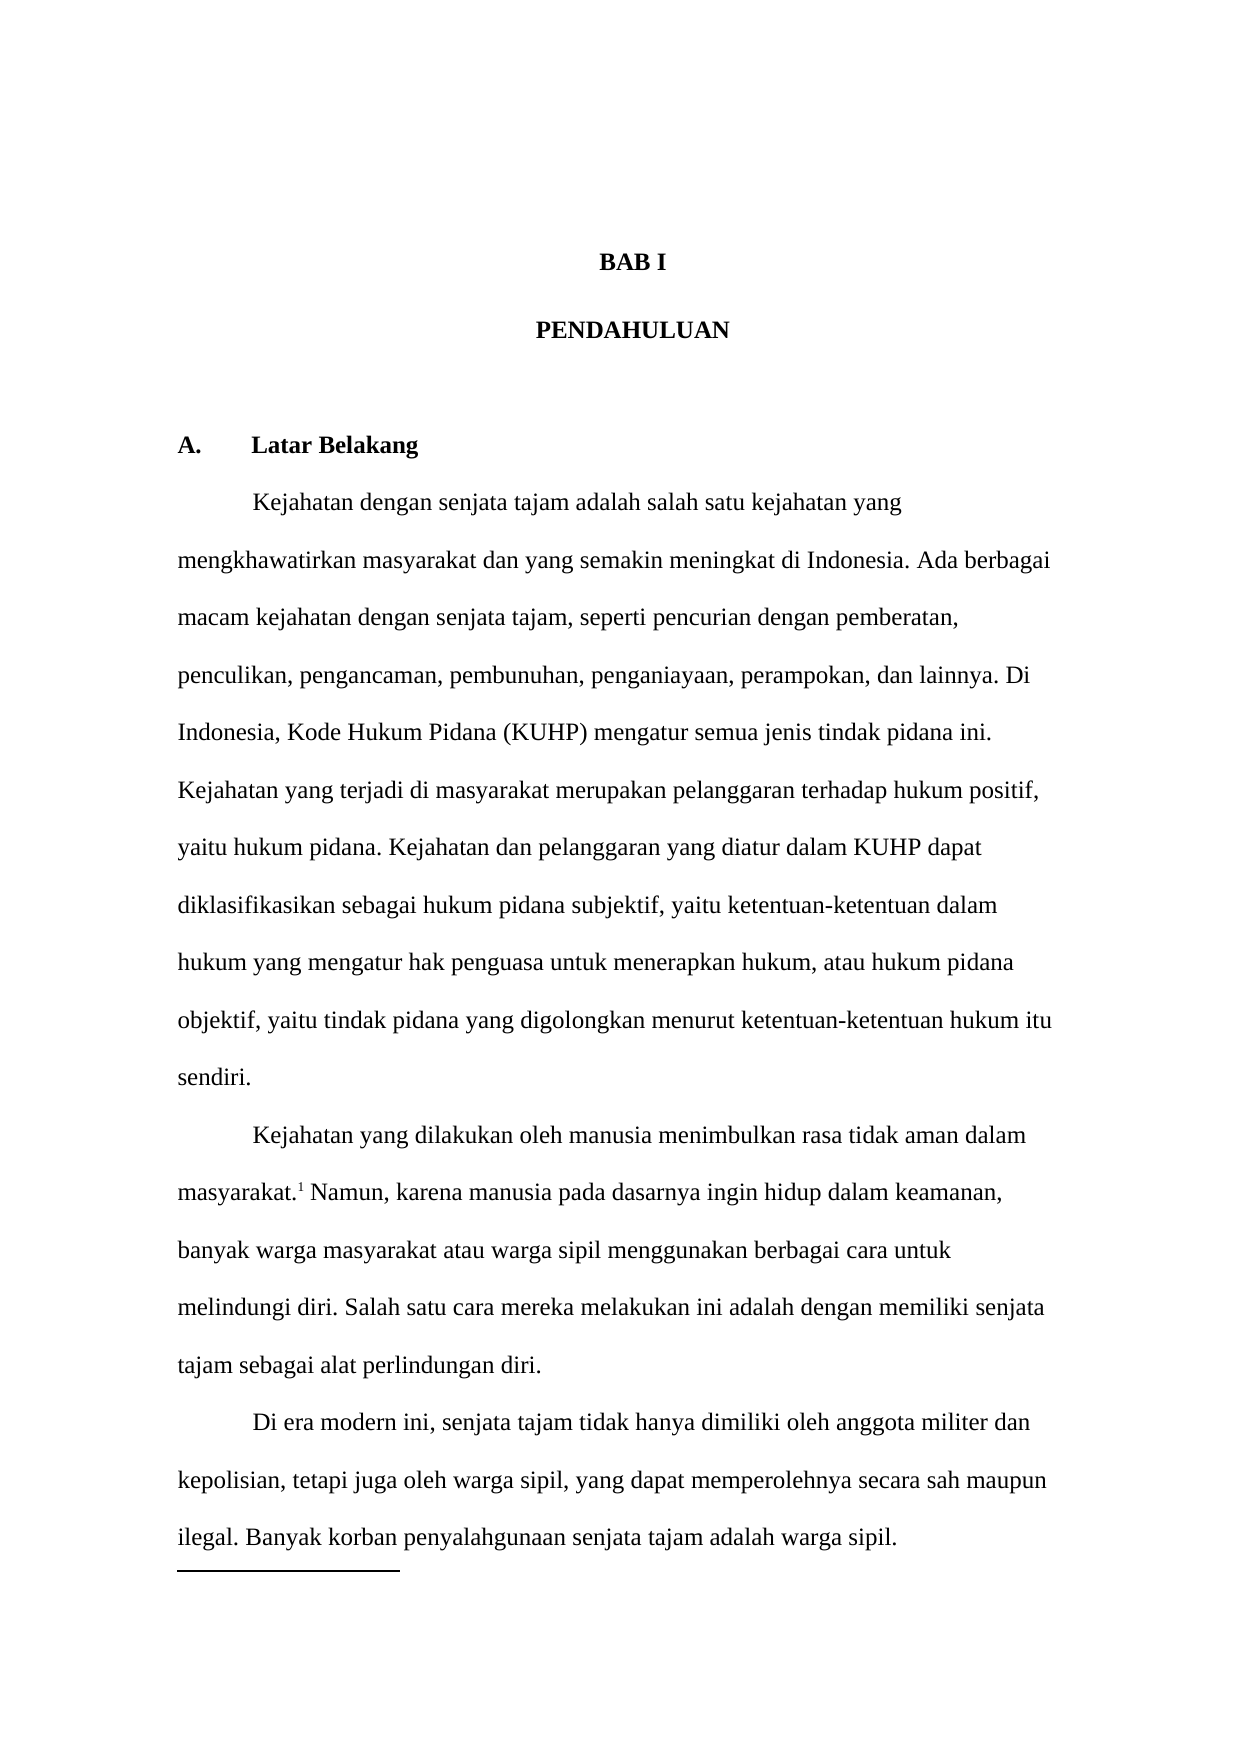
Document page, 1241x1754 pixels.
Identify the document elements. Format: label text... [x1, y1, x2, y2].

text Kejahatan dengan senjata tajam adalah salah satu kejahatan yang mengkhawatirkan masyarakat dan yang semakin meningkat di Indonesia. Ada berbagai macam kejahatan dengan senjata tajam, seperti pencurian dengan pemberatan, penculikan, pengancaman, pembunuhan, penganiayaan, perampokan, dan lainnya. Di Indonesia, Kode Hukum Pidana (KUHP) mengatur semua jenis tindak pidana ini. Kejahatan yang terjadi di masyarakat merupakan pelanggaran terhadap hukum positif, yaitu hukum pidana. Kejahatan dan pelanggaran yang diatur dalam KUHP dapat diklasifikasikan sebagai hukum pidana subjektif, yaitu ketentuan-ketentuan dalam hukum yang mengatur hak penguasa untuk menerapkan hukum, atau hukum pidana objektif, yaitu tindak pidana yang digolongkan menurut ketentuan-ketentuan hukum itu sendiri. [177, 487, 1063, 1091]
text Di era modern ini, senjata tajam tidak hanya dimiliki oleh anggota militer dan kepolisian, tetapi juga oleh warga sipil, yang dapat memperolehnya secara sah maupun ilegal. Banyak korban penyalahgunaan senjata tajam adalah warga sipil. [177, 1407, 1063, 1551]
subtitle BAB I [270, 247, 996, 276]
text Kejahatan yang dilakukan oleh manusia menimbulkan rasa tidak aman dalam masyarakat. Namun, karena manusia pada dasarnya ingin hidup dalam keamanan, banyak warga masyarakat atau warga sipil menggunakan berbagai cara untuk melindungi diri. Salah satu cara mereka melakukan ini adalah dengan memiliki senjata tajam sebagai alat perlindungan diri. [177, 1120, 1063, 1379]
list Latar Belakang [177, 430, 1063, 459]
subtitle PENDAHULUAN [270, 315, 996, 344]
